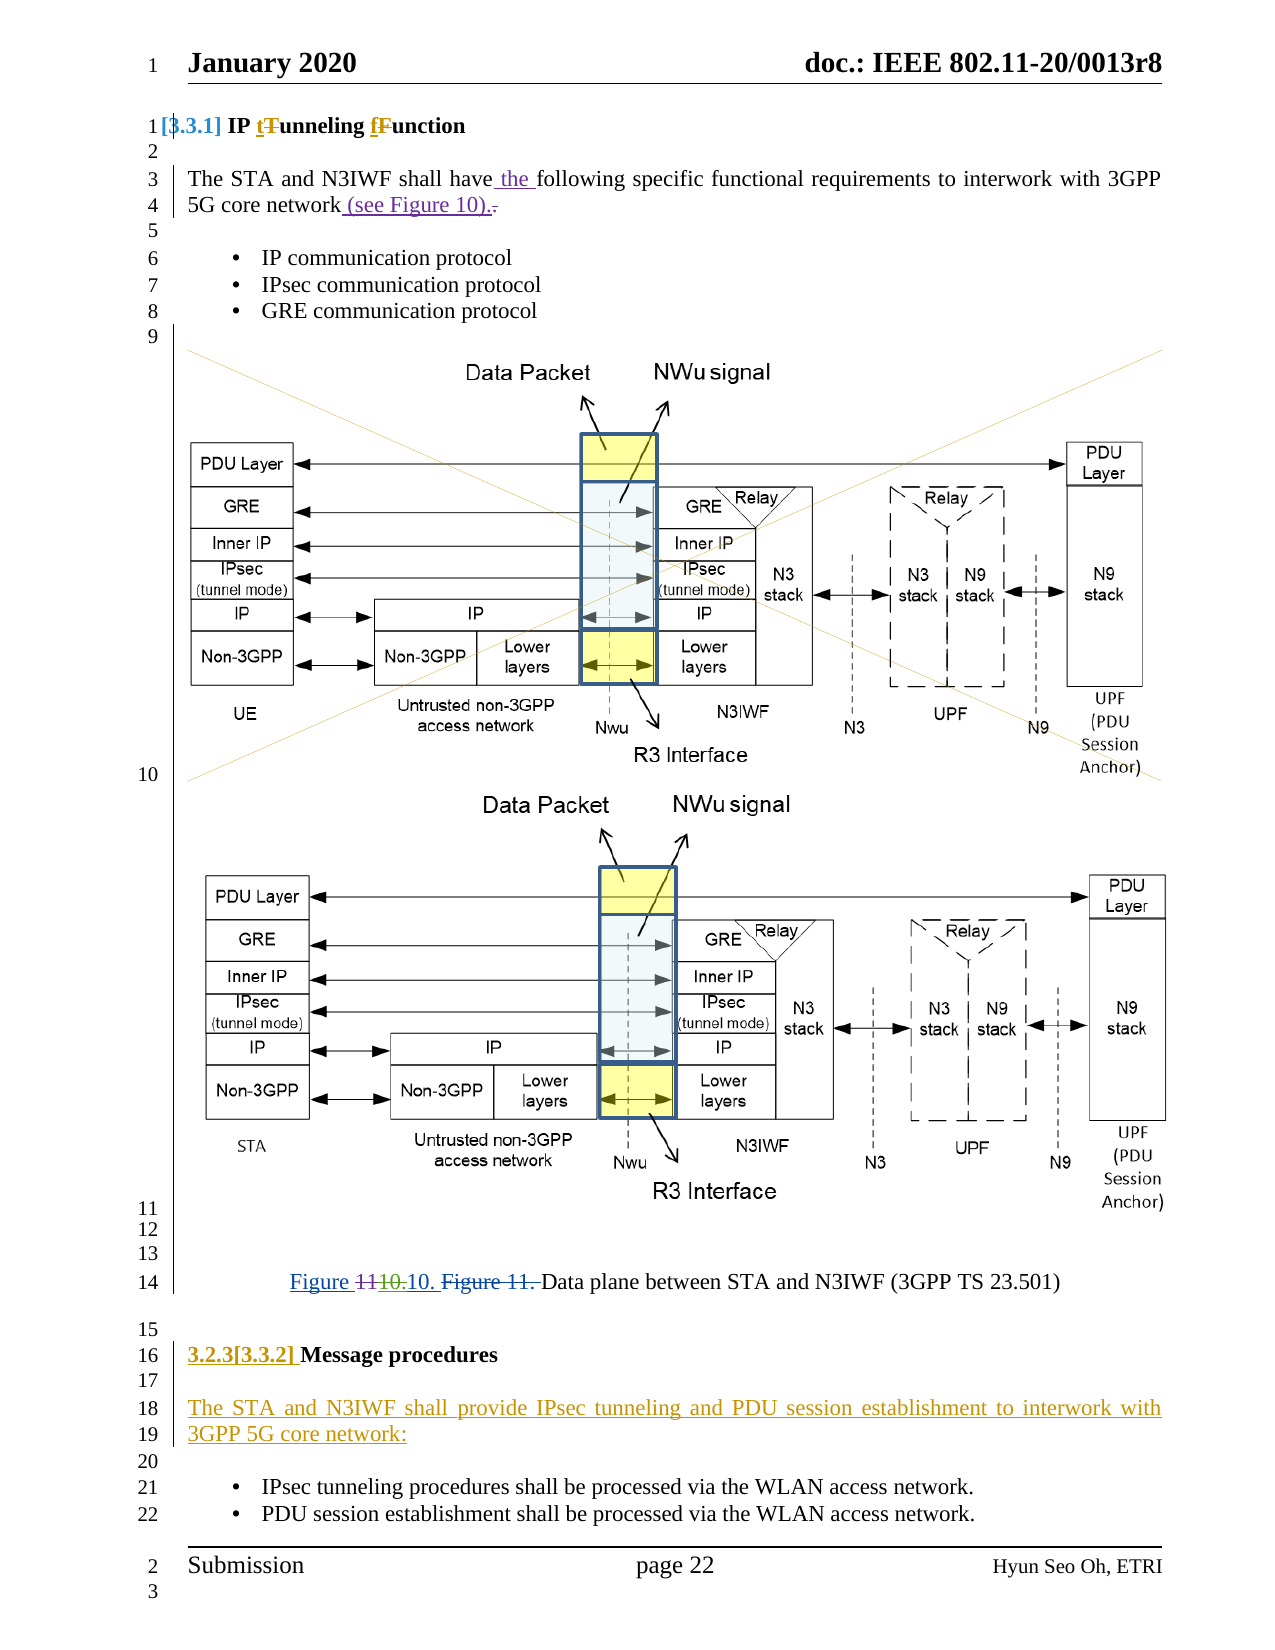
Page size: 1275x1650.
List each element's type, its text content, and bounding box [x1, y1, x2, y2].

picture [191, 350, 1159, 565]
list IPsec communication protocol [232, 271, 1162, 297]
list IP communication protocol [232, 244, 1162, 271]
subtitle IP unneling unction [174, 112, 1162, 139]
list PDU session establishment shall be processed via the WLAN access network. [232, 1499, 1162, 1526]
list The STA and N3IWF shall havefollowing specific functional requirements to interwork with 3GPP 5G core network [187, 165, 1162, 218]
list GRE communication protocol [232, 297, 1162, 324]
picture [189, 351, 1178, 1215]
subtitle Message procedures [187, 1341, 1162, 1368]
text Data plane between STA and N3IWF (3GPP TS 23.501) [187, 1268, 1162, 1294]
list IPsec tunneling procedures shall be processed via the WLAN access network. [232, 1473, 1162, 1499]
picture [187, 351, 673, 781]
